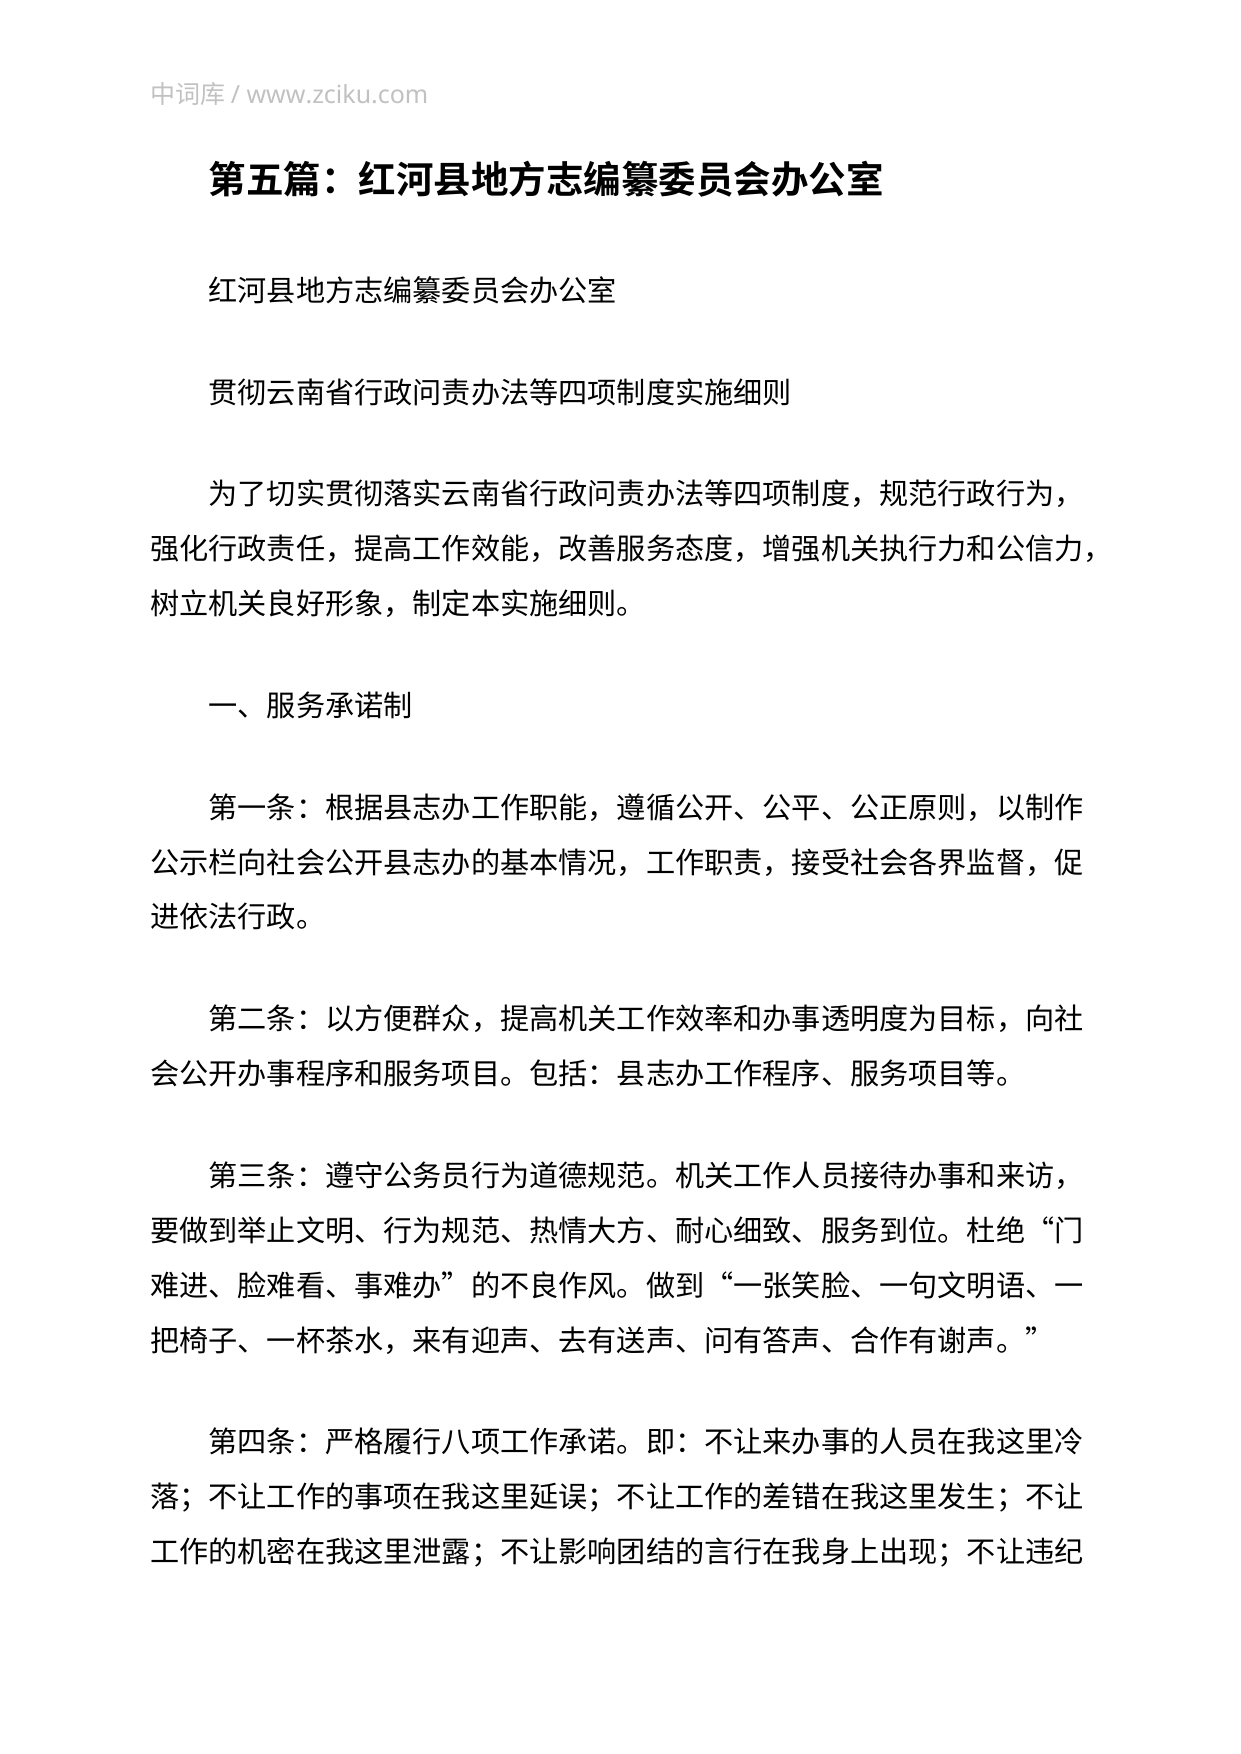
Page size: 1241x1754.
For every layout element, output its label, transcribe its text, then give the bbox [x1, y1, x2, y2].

text 一、服务承诺制 [150, 682, 1090, 725]
text 第二条：以方便群众，提高机关工作效率和办事透明度为目标，向社会公开办事程序和服务项目。包括：县志办工作程序、服务项目等。 [150, 996, 1090, 1093]
text 第三条：遵守公务员行为道德规范。机关工作人员接待办事和来访，要做到举止文明、行为规范、热情大方、耐心细致、服务到位。杜绝“门难进、脸难看、事难办”的不良作风。做到“一张笑脸、一句文明语、一把椅子、一杯茶水，来有迎声、去有送声、问有答声、合作有谢声。” [150, 1152, 1090, 1359]
text 贯彻云南省行政问责办法等四项制度实施细则 [150, 369, 1090, 411]
text 为了切实贯彻落实云南省行政问责办法等四项制度，规范行政行为，强化行政责任，提高工作效能，改善服务态度，增强机关执行力和公信力，树立机关良好形象，制定本实施细则。 [150, 471, 1090, 623]
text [150, 1419, 1090, 1571]
text 第一条：根据县志办工作职能，遵循公开、公平、公正原则，以制作公示栏向社会公开县志办的基本情况，工作职责，接受社会各界监督，促进依法行政。 [150, 784, 1090, 936]
text 第五篇：红河县地方志编纂委员会办公室 [150, 150, 1090, 204]
text 红河县地方志编纂委员会办公室 [150, 267, 1090, 310]
